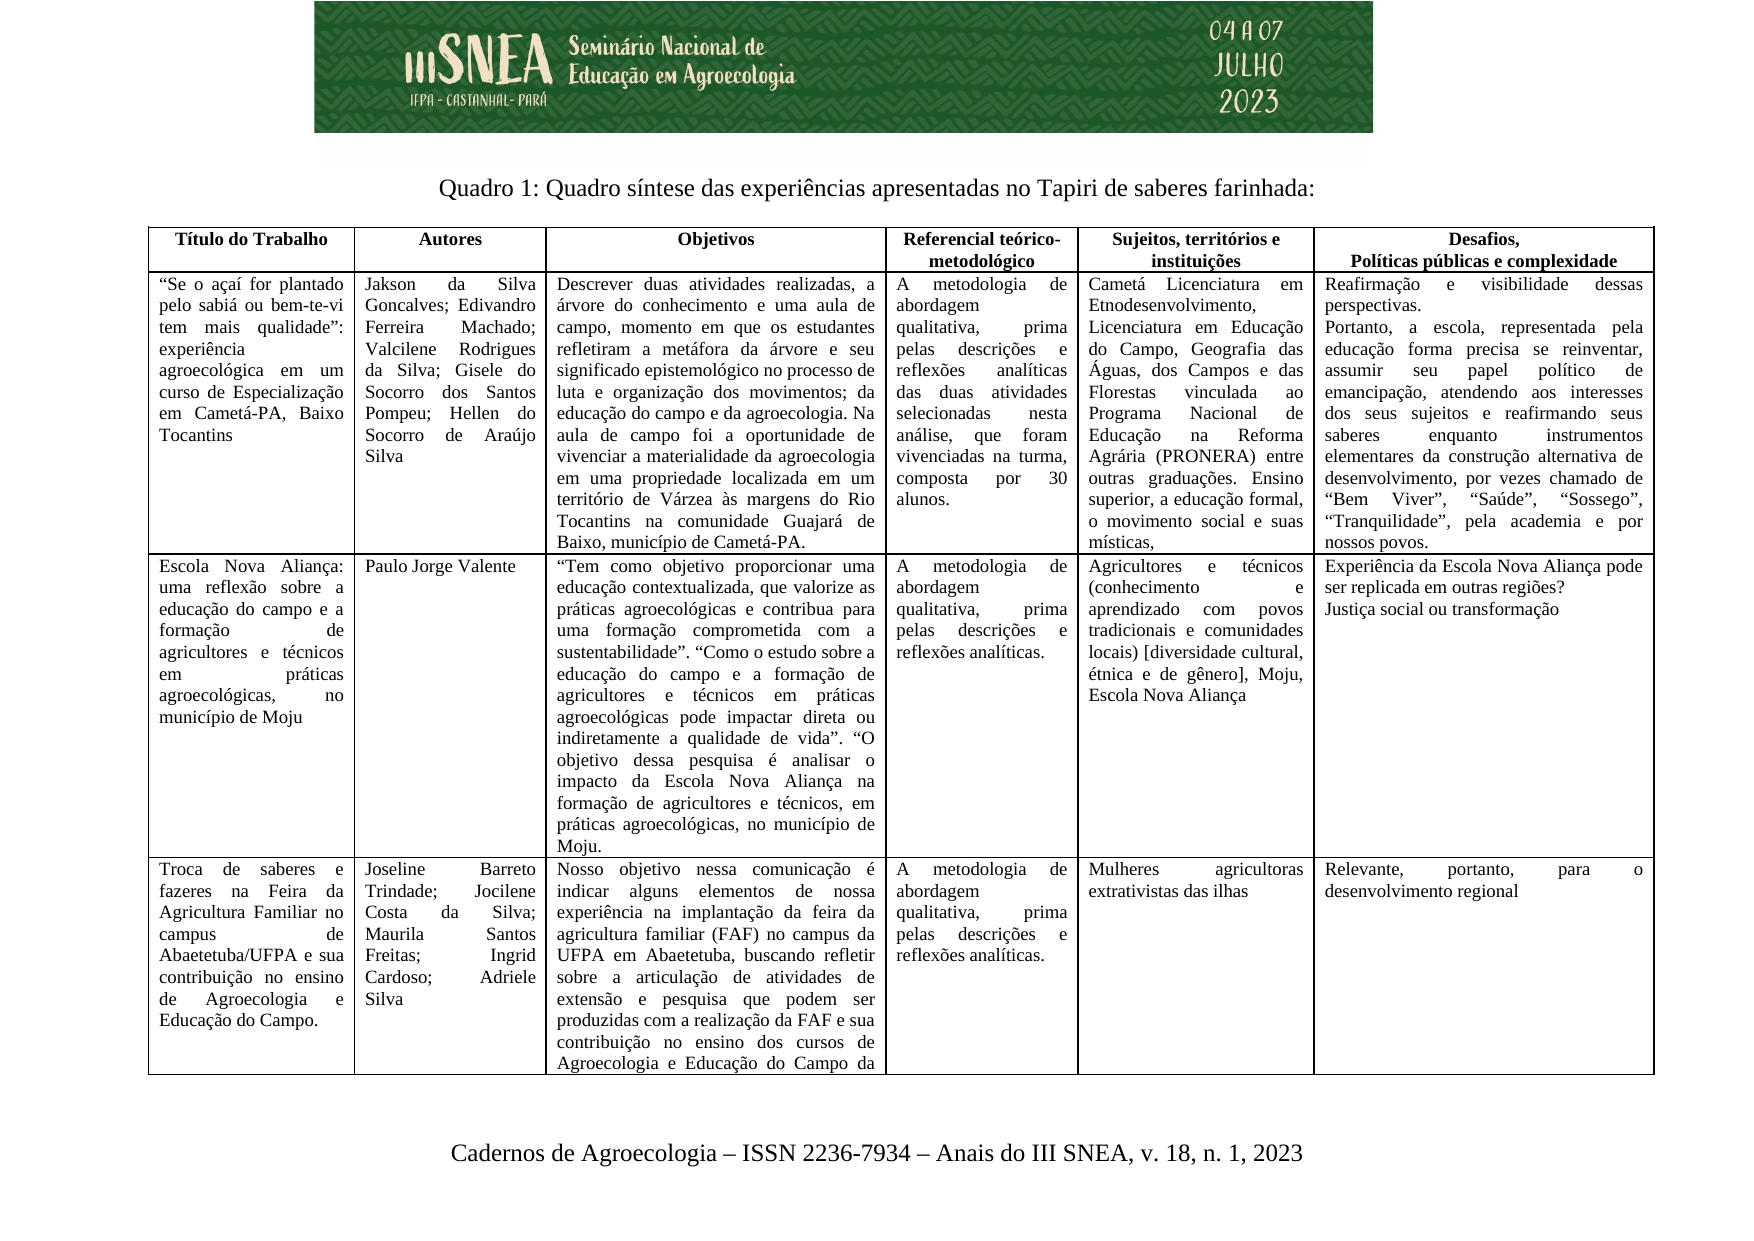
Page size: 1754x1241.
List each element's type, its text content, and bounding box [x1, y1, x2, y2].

table_cell A metodologia de abordagem qualitativa, prima pelas descrições e reflexões analíticas. [887, 555, 1077, 856]
table_cell Joseline Barreto Trindade; Jocilene Costa da Silva; Maurila Santos Freitas; Ingrid Cardoso; Adriele Silva [355, 858, 545, 1074]
table_header Sujeitos, territórios e instituições [1079, 228, 1313, 271]
picture [314, 1, 1374, 170]
table_cell Paulo Jorge Valente [355, 555, 545, 856]
table_cell Reafirmação e visibilidade dessas perspectivas. Portanto, a escola, representada pela educação forma precisa se reinventar, assumir seu papel político de emancipação, atendendo aos interesses dos seus sujeitos e reafirmando seus saberes enquanto instrumentos elementares da construção alternativa de desenvolvimento, por vezes chamado de “Bem Viver”, “Saúde”, “Sossego”, “Tranquilidade”, pela academia e por nossos povos. [1315, 273, 1653, 553]
table_header Desafios, Políticas públicas e complexidade [1315, 228, 1653, 271]
table_header Objetivos [547, 228, 885, 271]
table_cell “Se o açaí for plantado pelo sabiá ou bem-te-vi tem mais qualidade”: experiência agroecológica em um curso de Especialização em Cametá-PA, Baixo Tocantins [149, 273, 354, 553]
table_cell Descrever duas atividades realizadas, a árvore do conhecimento e uma aula de campo, momento em que os estudantes refletiram a metáfora da árvore e seu significado epistemológico no processo de luta e organização dos movimentos; da educação do campo e da agroecologia. Na aula de campo foi a oportunidade de vivenciar a materialidade da agroecologia em uma propriedade localizada em um território de Várzea às margens do Rio Tocantins na comunidade Guajará de Baixo, município de Cametá-PA. [547, 273, 885, 553]
table_header Título do Trabalho [149, 228, 354, 271]
table_cell “Tem como objetivo proporcionar uma educação contextualizada, que valorize as práticas agroecológicas e contribua para uma formação comprometida com a sustentabilidade”. “Como o estudo sobre a educação do campo e a formação de agricultores e técnicos em práticas agroecológicas pode impactar direta ou indiretamente a qualidade de vida”. “O objetivo dessa pesquisa é analisar o impacto da Escola Nova Aliança na formação de agricultores e técnicos, em práticas agroecológicas, no município de Moju. [547, 555, 885, 856]
table_header Autores [355, 228, 545, 271]
table_cell Relevante, portanto, para o desenvolvimento regional [1315, 858, 1653, 1074]
table_cell Experiência da Escola Nova Aliança pode ser replicada em outras regiões? Justiça social ou transformação [1315, 555, 1653, 856]
table_cell Jakson da Silva Goncalves; Edivandro Ferreira Machado; Valcilene Rodrigues da Silva; Gisele do Socorro dos Santos Pompeu; Hellen do Socorro de Araújo Silva [355, 273, 545, 553]
table_cell Cametá Licenciatura em Etnodesenvolvimento, Licenciatura em Educação do Campo, Geografia das Águas, dos Campos e das Florestas vinculada ao Programa Nacional de Educação na Reforma Agrária (PRONERA) entre outras graduações. Ensino superior, a educação formal, o movimento social e suas místicas, [1079, 273, 1313, 553]
table_header Referencial teórico-metodológico [887, 228, 1077, 271]
table_cell Agricultores e técnicos (conhecimento e aprendizado com povos tradicionais e comunidades locais) [diversidade cultural, étnica e de gênero], Moju, Escola Nova Aliança [1079, 555, 1313, 856]
table_cell A metodologia de abordagem qualitativa, prima pelas descrições e reflexões analíticas. [887, 858, 1077, 1074]
text Quadro 1: Quadro síntese das experiências apresentadas no Tapiri de saberes farinhada: [148, 173, 1606, 201]
table_cell Escola Nova Aliança: uma reflexão sobre a educação do campo e a formação de agricultores e técnicos em práticas agroecológicas, no município de Moju [149, 555, 354, 856]
table_cell A metodologia de abordagem qualitativa, prima pelas descrições e reflexões analíticas das duas atividades selecionadas nesta análise, que foram vivenciadas na turma, composta por 30 alunos. [887, 273, 1077, 553]
table_cell Mulheres agricultoras extrativistas das ilhas [1079, 858, 1313, 1074]
